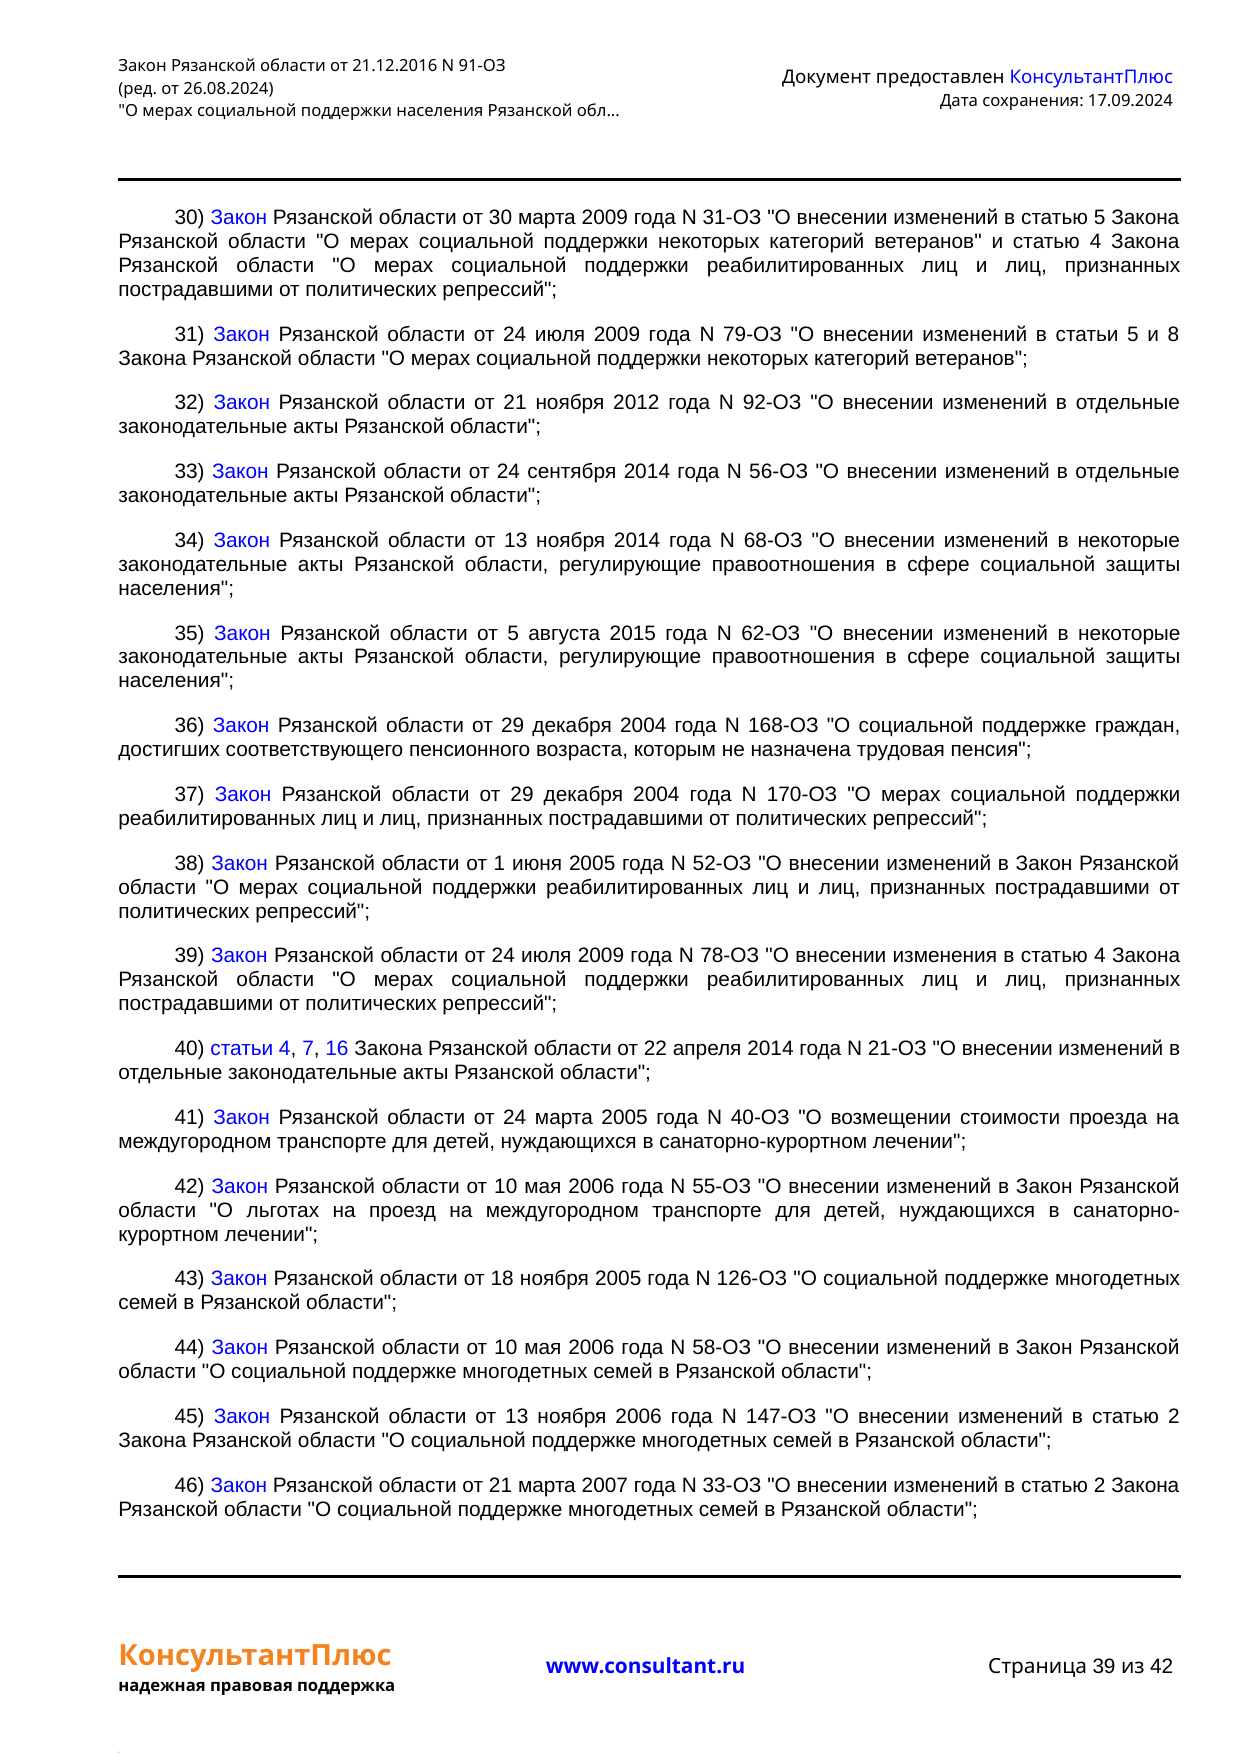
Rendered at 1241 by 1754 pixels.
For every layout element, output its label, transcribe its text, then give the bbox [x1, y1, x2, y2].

text 43) Закон Рязанской области от 18 ноября 2005 года N 126-ОЗ "О социальной поддержке многодетных семей в Рязанской области"; [118, 1266, 1181, 1314]
text 36) Закон Рязанской области от 29 декабря 2004 года N 168-ОЗ "О социальной поддержке граждан, достигших соответствующего пенсионного возраста, которым не назначена трудовая пенсия"; [118, 713, 1181, 761]
text 38) Закон Рязанской области от 1 июня 2005 года N 52-ОЗ "О внесении изменений в Закон Рязанской области "О мерах социальной поддержки реабилитированных лиц и лиц, признанных пострадавшими от политических репрессий"; [118, 851, 1181, 922]
text 42) Закон Рязанской области от 10 мая 2006 года N 55-ОЗ "О внесении изменений в Закон Рязанской области "О льготах на проезд на междугородном транспорте для детей, нуждающихся в санаторно-курортном лечении"; [118, 1173, 1181, 1245]
text 45) Закон Рязанской области от 13 ноября 2006 года N 147-ОЗ "О внесении изменений в статью 2 Закона Рязанской области "О социальной поддержке многодетных семей в Рязанской области"; [118, 1404, 1181, 1452]
text 40) статьи 4, 7, 16 Закона Рязанской области от 22 апреля 2014 года N 21-ОЗ "О внесении изменений в отдельные законодательные акты Рязанской области"; [118, 1036, 1181, 1084]
text 41) Закон Рязанской области от 24 марта 2005 года N 40-ОЗ "О возмещении стоимости проезда на междугородном транспорте для детей, нуждающихся в санаторно-курортном лечении"; [118, 1105, 1181, 1153]
text 46) Закон Рязанской области от 21 марта 2007 года N 33-ОЗ "О внесении изменений в статью 2 Закона Рязанской области "О социальной поддержке многодетных семей в Рязанской области"; [118, 1472, 1181, 1520]
text 35) Закон Рязанской области от 5 августа 2015 года N 62-ОЗ "О внесении изменений в некоторые законодательные акты Рязанской области, регулирующие правоотношения в сфере социальной защиты населения"; [118, 620, 1181, 692]
text 32) Закон Рязанской области от 21 ноября 2012 года N 92-ОЗ "О внесении изменений в отдельные законодательные акты Рязанской области"; [118, 390, 1181, 438]
text 44) Закон Рязанской области от 10 мая 2006 года N 58-ОЗ "О внесении изменений в Закон Рязанской области "О социальной поддержке многодетных семей в Рязанской области"; [118, 1335, 1181, 1383]
text 39) Закон Рязанской области от 24 июля 2009 года N 78-ОЗ "О внесении изменения в статью 4 Закона Рязанской области "О мерах социальной поддержки реабилитированных лиц и лиц, признанных пострадавшими от политических репрессий"; [118, 943, 1181, 1015]
text 30) Закон Рязанской области от 30 марта 2009 года N 31-ОЗ "О внесении изменений в статью 5 Закона Рязанской области "О мерах социальной поддержки некоторых категорий ветеранов" и статью 4 Закона Рязанской области "О мерах социальной поддержки реабилитированных лиц и лиц, признанных пострадавшими от политических репрессий"; [118, 205, 1181, 301]
text 34) Закон Рязанской области от 13 ноября 2014 года N 68-ОЗ "О внесении изменений в некоторые законодательные акты Рязанской области, регулирующие правоотношения в сфере социальной защиты населения"; [118, 528, 1181, 599]
text 33) Закон Рязанской области от 24 сентября 2014 года N 56-ОЗ "О внесении изменений в отдельные законодательные акты Рязанской области"; [118, 459, 1181, 507]
text 31) Закон Рязанской области от 24 июля 2009 года N 79-ОЗ "О внесении изменений в статьи 5 и 8 Закона Рязанской области "О мерах социальной поддержки некоторых категорий ветеранов"; [118, 321, 1181, 369]
text 37) Закон Рязанской области от 29 декабря 2004 года N 170-ОЗ "О мерах социальной поддержки реабилитированных лиц и лиц, признанных пострадавшими от политических репрессий"; [118, 782, 1181, 830]
